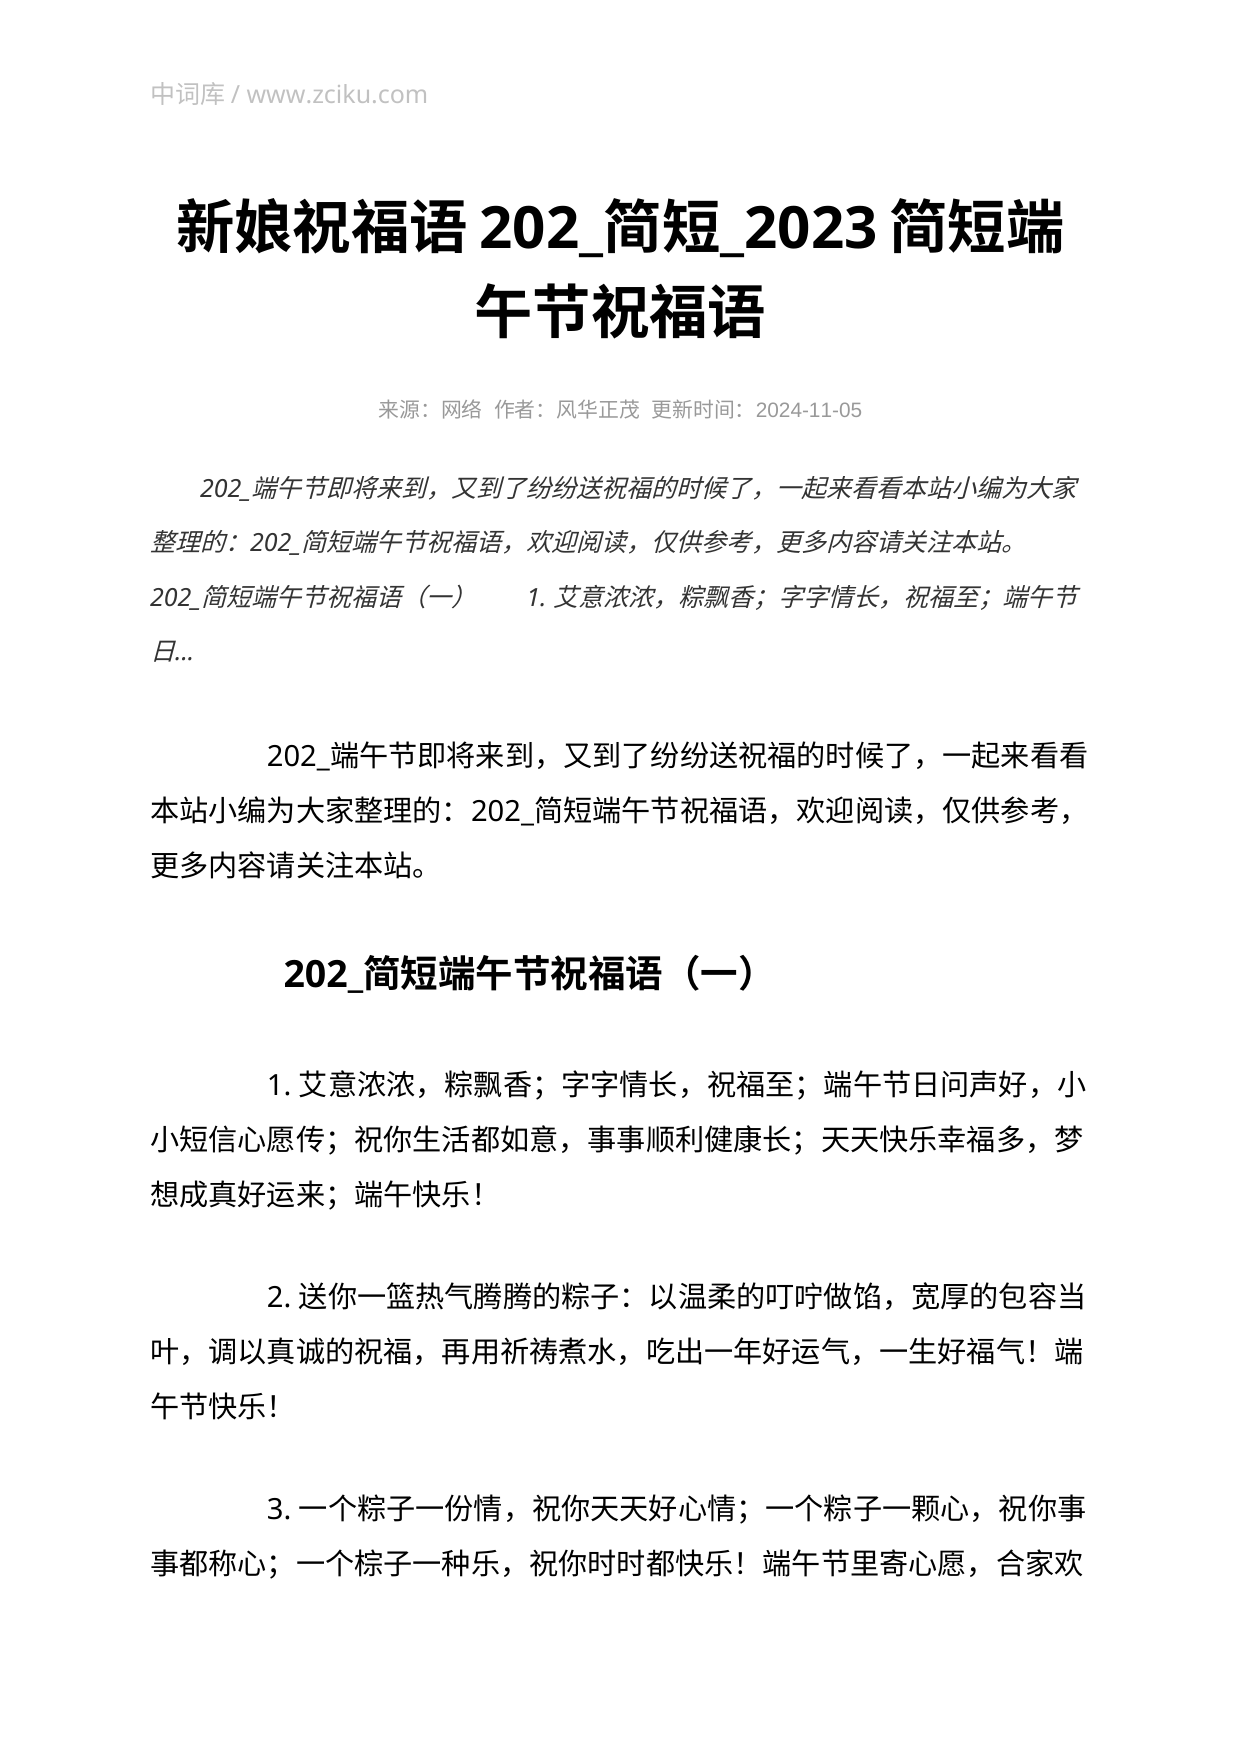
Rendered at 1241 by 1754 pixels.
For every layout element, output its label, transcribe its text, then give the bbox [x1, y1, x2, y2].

subtitle 新娘祝福语202_简短_2023简短端午节祝福语 [150, 181, 1090, 351]
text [150, 1485, 1090, 1583]
text 202_端午节即将来到，又到了纷纷送祝福的时候了，一起来看看本站小编为大家整理的：202_简短端午节祝福语，欢迎阅读，仅供参考，更多内容请关注本站。 202_简短端午节祝福语（一） 1. 艾意浓浓，粽飘香；字字情长，祝福至；端午节日... [150, 468, 1090, 668]
text 202_简短端午节祝福语（一） [150, 944, 1090, 999]
text 来源：网络 作者：风华正茂 更新时间：2024-11-05 [150, 397, 1090, 421]
text 2. 送你一篮热气腾腾的粽子：以温柔的叮咛做馅，宽厚的包容当叶，调以真诚的祝福，再用祈祷煮水，吃出一年好运气，一生好福气！端午节快乐！ [150, 1274, 1090, 1426]
text 1. 艾意浓浓，粽飘香；字字情长，祝福至；端午节日问声好，小小短信心愿传；祝你生活都如意，事事顺利健康长；天天快乐幸福多，梦想成真好运来；端午快乐！ [150, 1062, 1090, 1214]
text 202_端午节即将来到，又到了纷纷送祝福的时候了，一起来看看本站小编为大家整理的：202_简短端午节祝福语，欢迎阅读，仅供参考，更多内容请关注本站。 [150, 733, 1090, 885]
